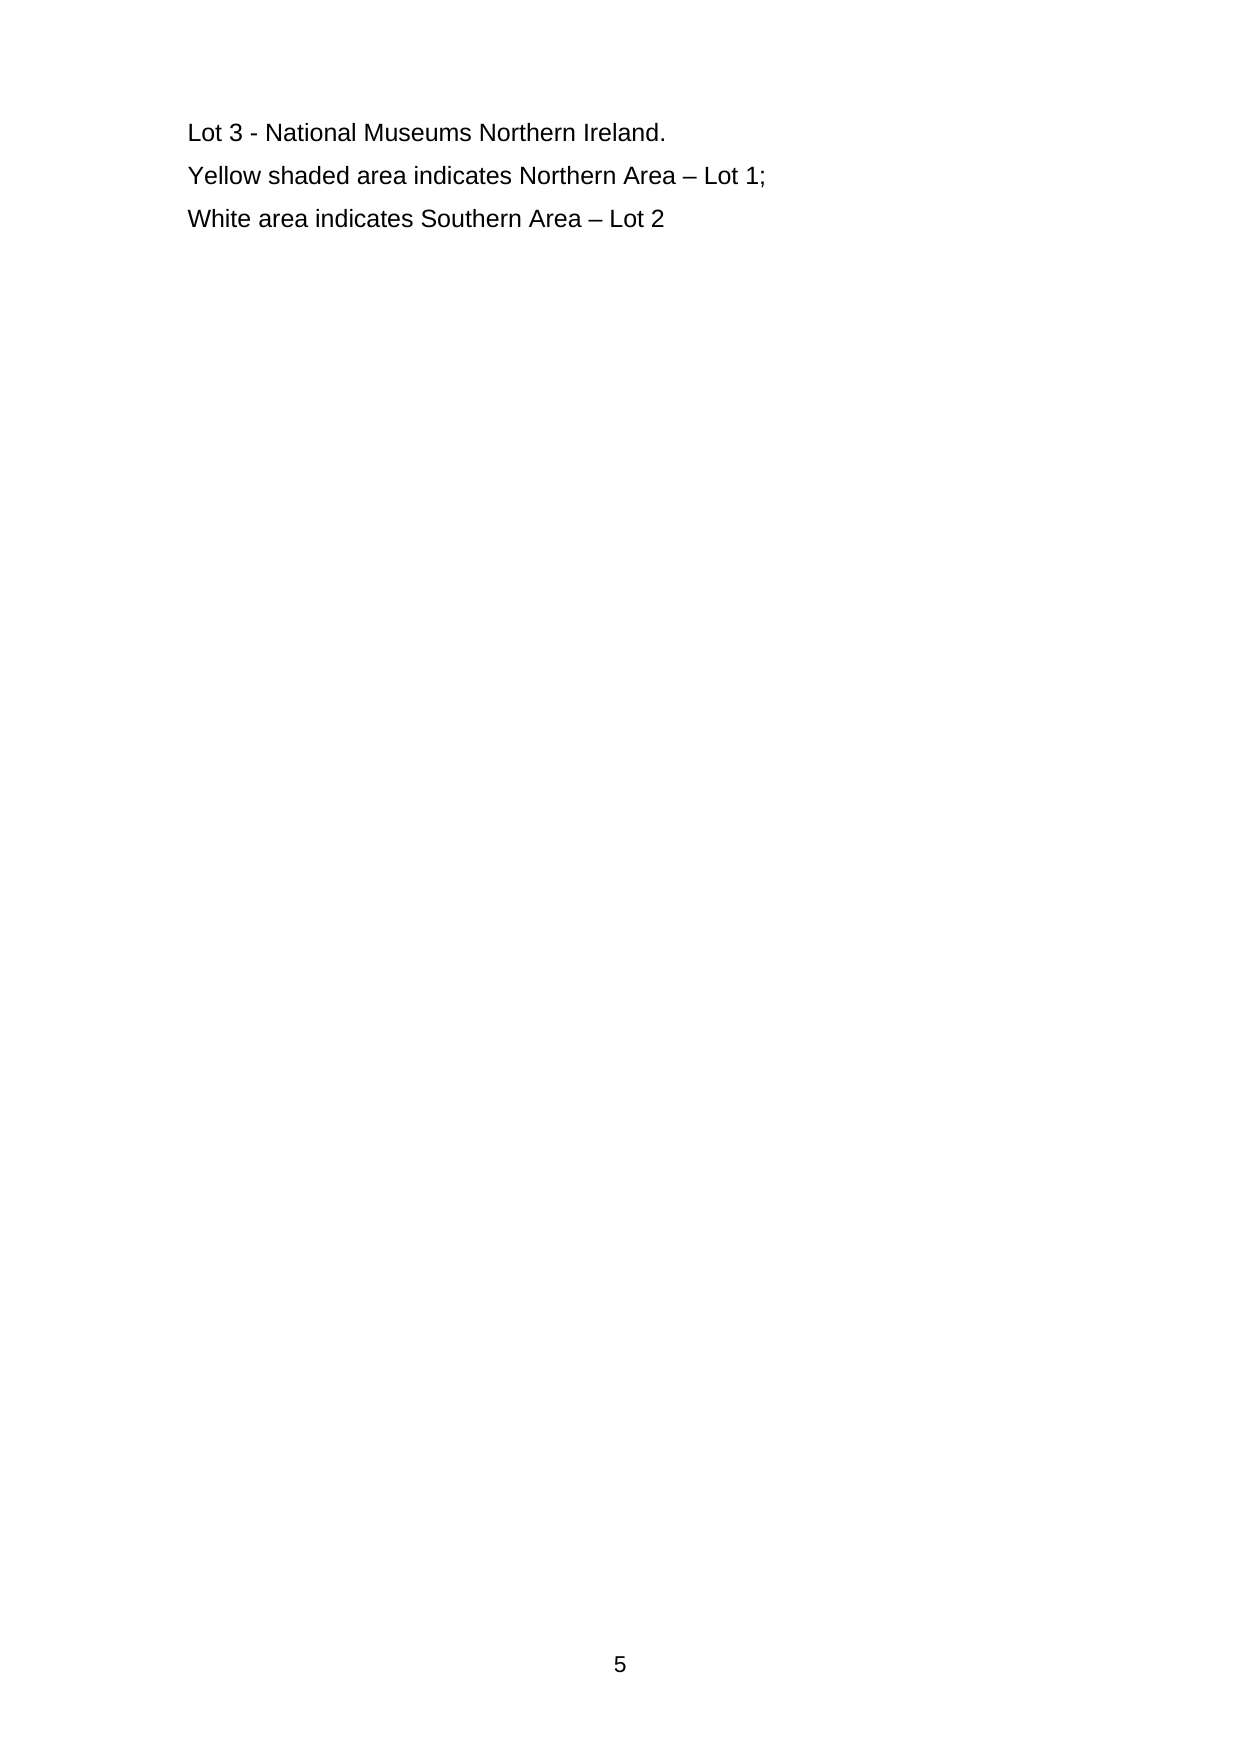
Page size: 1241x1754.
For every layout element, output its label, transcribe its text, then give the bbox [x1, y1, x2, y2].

text White area indicates Southern Area – Lot 2 [187, 204, 1053, 233]
text Yellow shaded area indicates Northern Area – Lot 1; [187, 161, 1053, 190]
text Lot 3 - National Museums Northern Ireland. [187, 118, 1053, 147]
